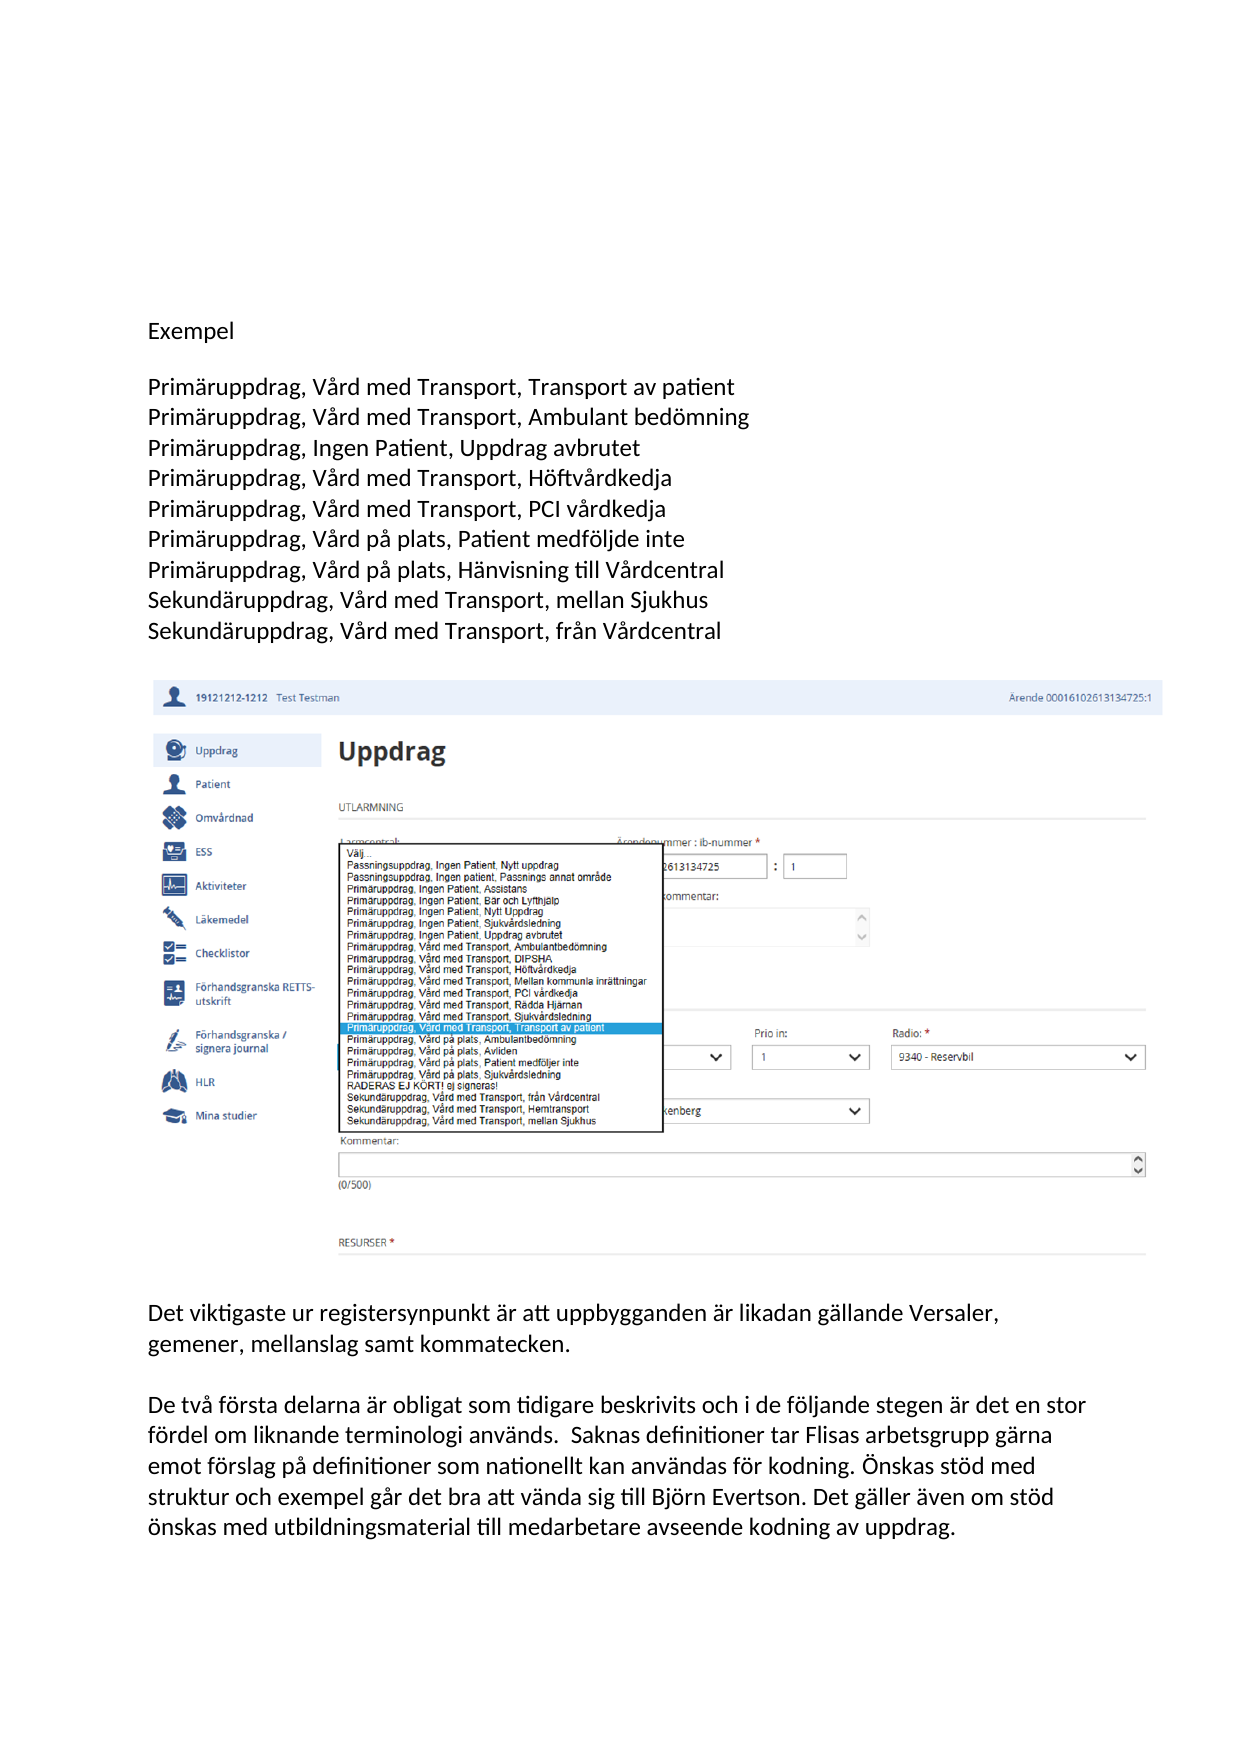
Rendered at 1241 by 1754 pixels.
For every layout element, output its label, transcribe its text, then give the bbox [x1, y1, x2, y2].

text Sekundäruppdrag, Vård med Transport, från Vårdcentral [148, 615, 1093, 646]
text Det viktigaste ur registersynpunkt är att uppbygganden är likadan gällande Versaler, gemener, mellanslag samt kommatecken. [148, 1298, 1093, 1359]
text Primäruppdrag, Vård på plats, Patient medföljde inte [148, 523, 1093, 554]
text Primäruppdrag, Ingen Patient, Uppdrag avbrutet [148, 432, 1093, 462]
text Primäruppdrag, Vård med Transport, PCI vårdkedja [148, 493, 1093, 523]
text Sekundäruppdrag, Vård med Transport, mellan Sjukhus [148, 584, 1093, 615]
text Primäruppdrag, Vård med Transport, Ambulant bedömning [148, 401, 1093, 432]
text De två första delarna är obligat som tidigare beskrivits och i de följande stegen är det en stor fördel om liknande terminologi används. Saknas definitioner tar Flisas arbetsgrupp gärna emot förslag på definitioner som nationellt kan användas för kodning. Önskas stöd med struktur och exempel går det bra att vända sig till Björn Evertson. Det gäller även om stöd önskas med utbildningsmaterial till medarbetare avseende kodning av uppdrag. [148, 1389, 1093, 1542]
text Primäruppdrag, Vård med Transport, Transport av patient [148, 371, 1093, 401]
text Exempel [148, 315, 1093, 346]
picture [147, 676, 1241, 1267]
text Primäruppdrag, Vård med Transport, Höftvårdkedja [148, 462, 1093, 493]
text Primäruppdrag, Vård på plats, Hänvisning till Vårdcentral [148, 554, 1093, 584]
